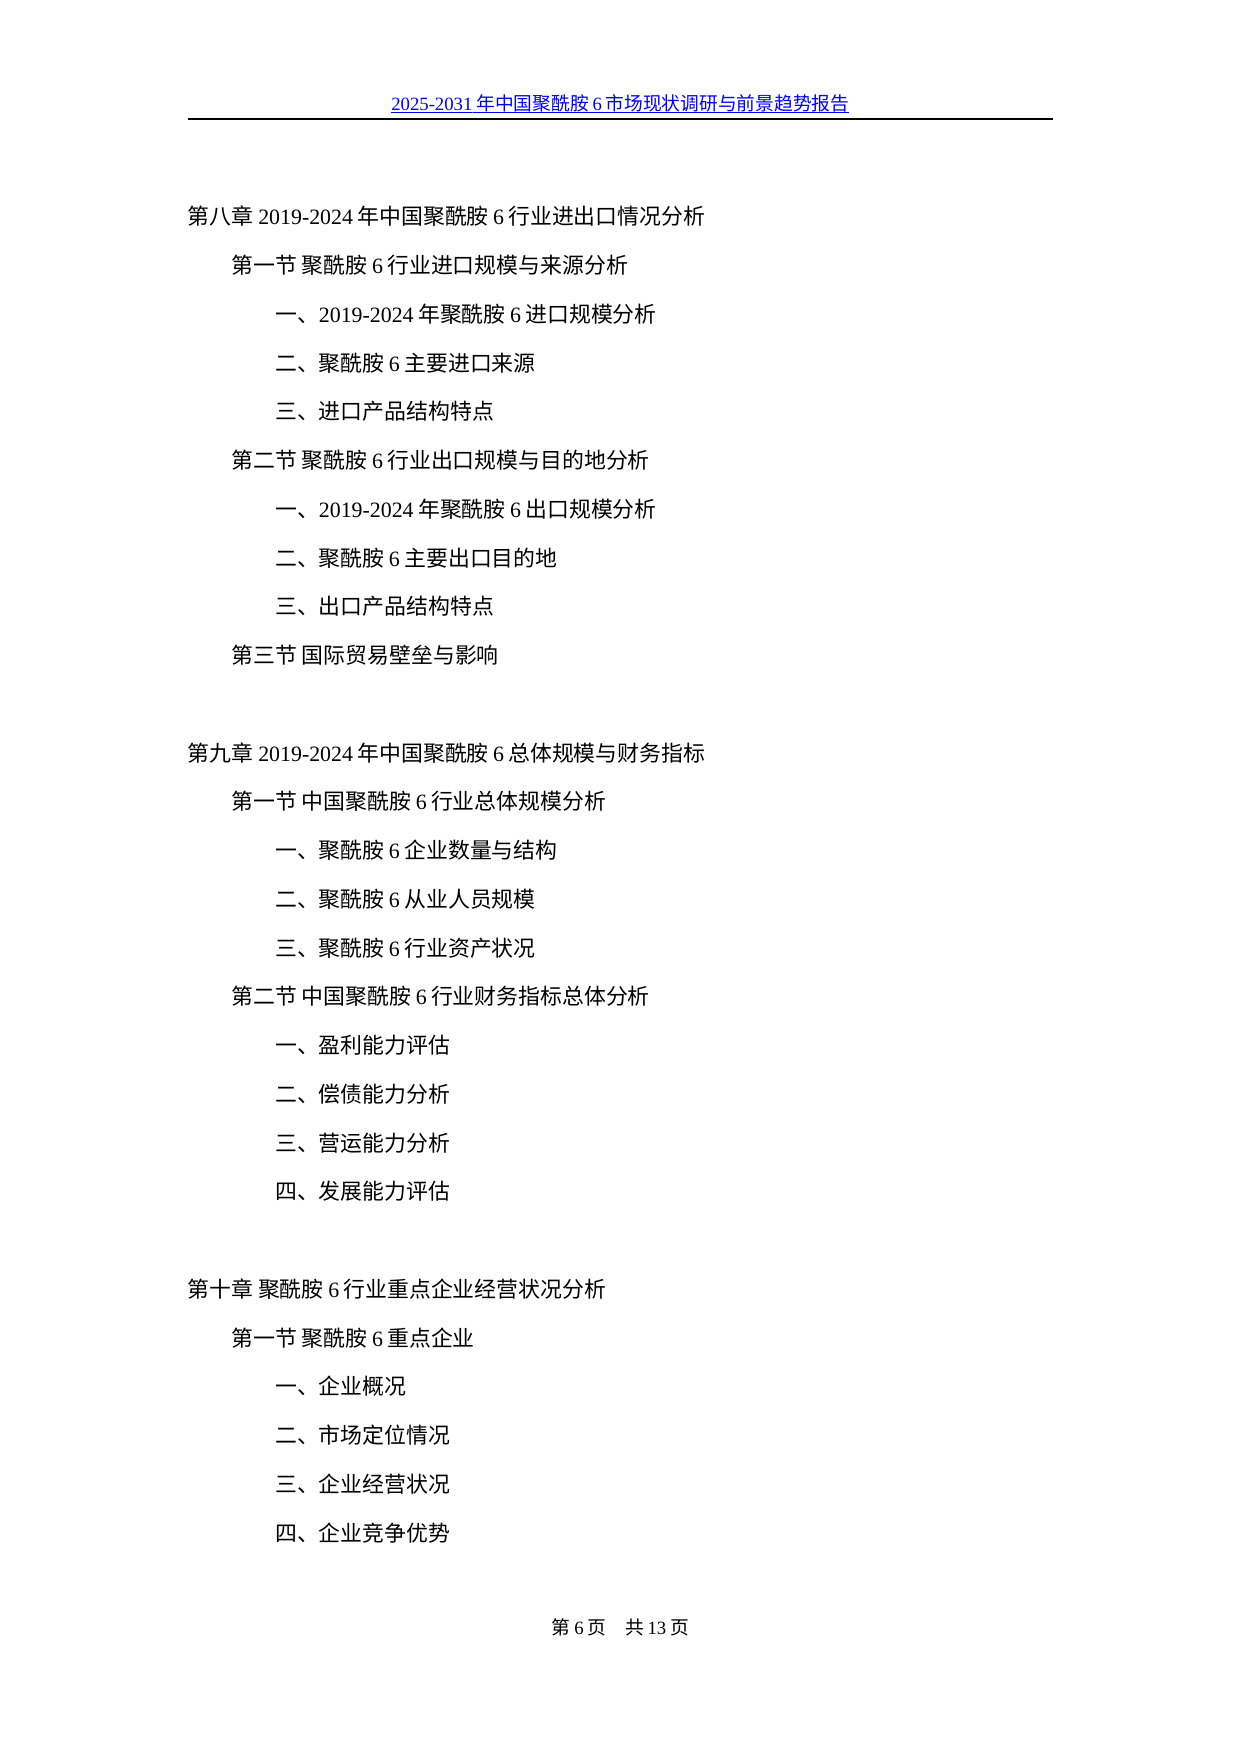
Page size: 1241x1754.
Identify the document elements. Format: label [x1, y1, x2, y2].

text [187, 150, 1053, 1548]
